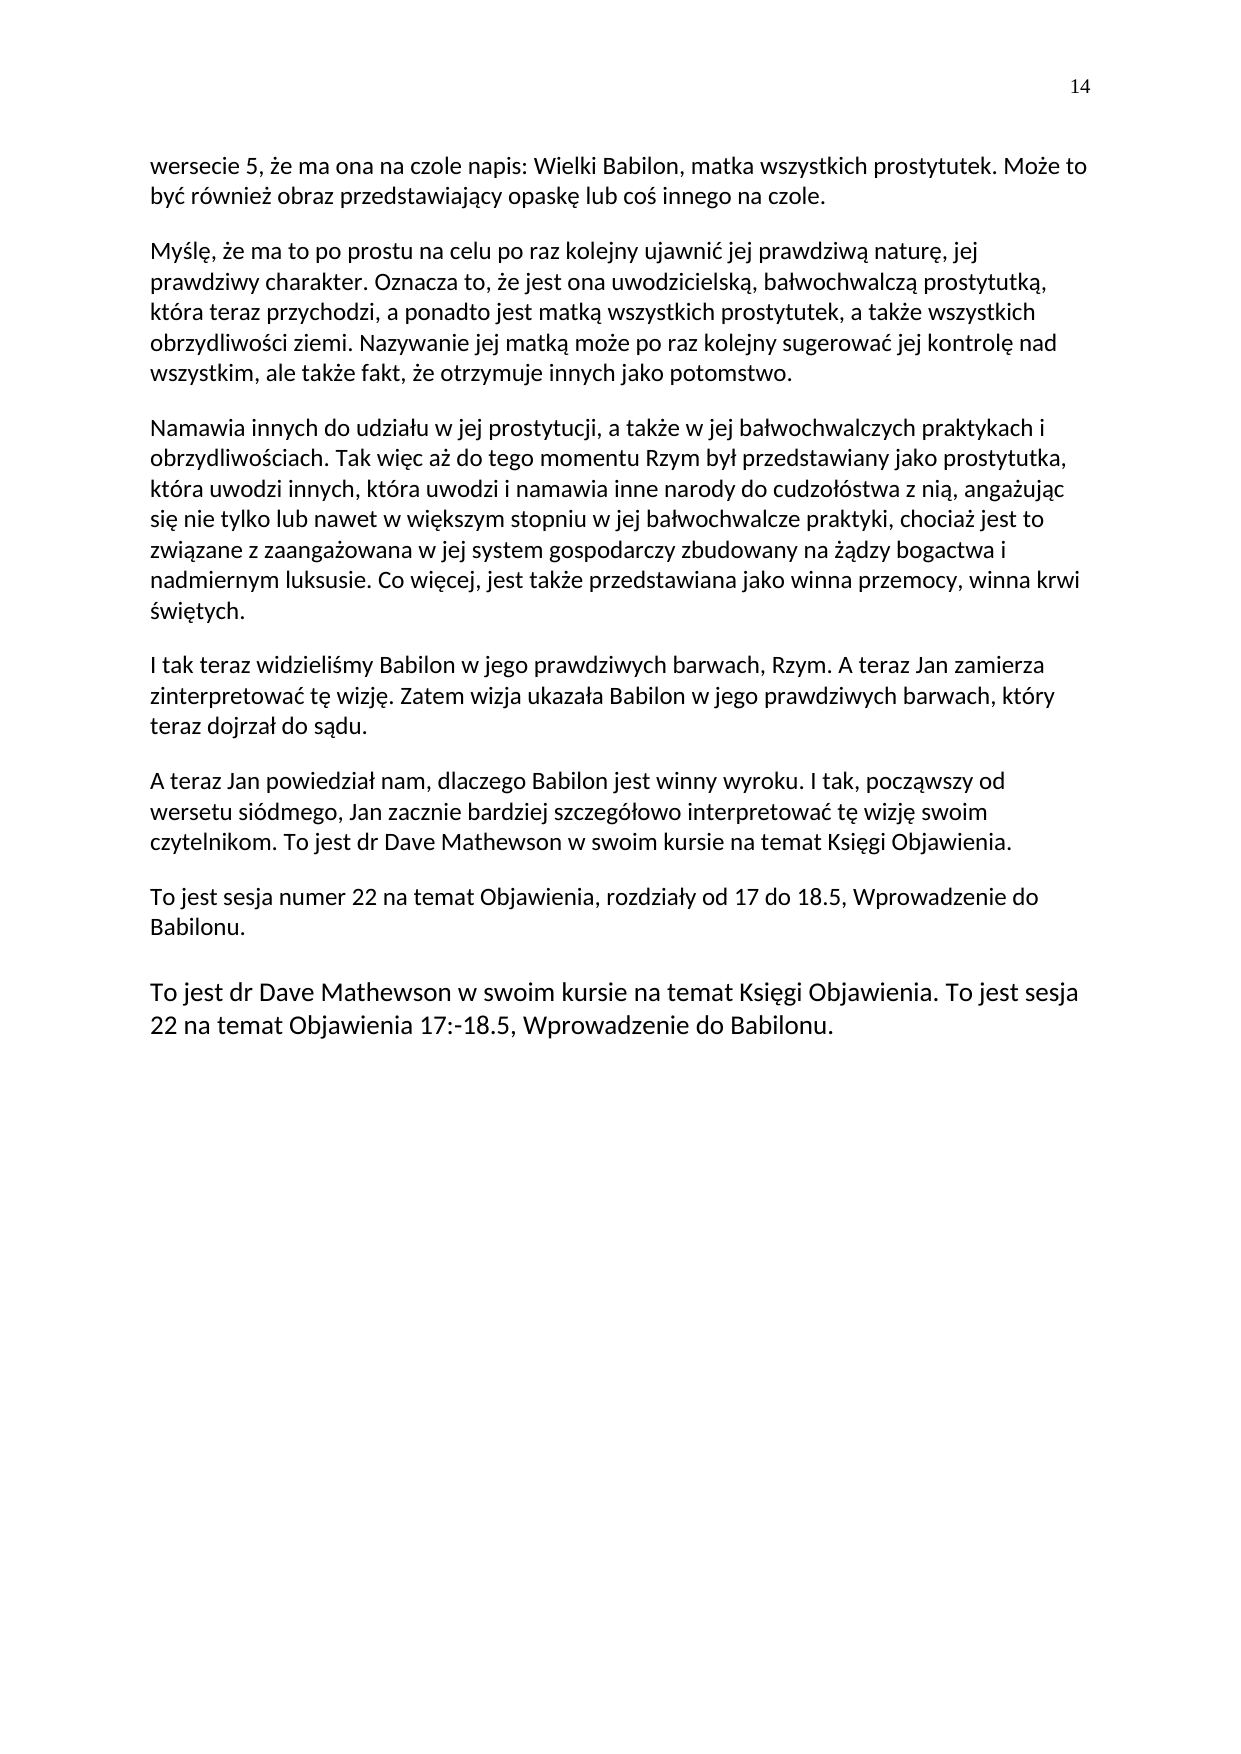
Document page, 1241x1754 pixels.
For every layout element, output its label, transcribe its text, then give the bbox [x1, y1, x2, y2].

text To jest dr Dave Mathewson w swoim kursie na temat Księgi Objawienia. To jest sesja 22 na temat Objawienia 17:-18.5, Wprowadzenie do Babilonu. [150, 975, 1090, 1041]
text Myślę, że ma to po prostu na celu po raz kolejny ujawnić jej prawdziwą naturę, jej prawdziwy charakter. Oznacza to, że jest ona uwodzicielską, bałwochwalczą prostytutką, która teraz przychodzi, a ponadto jest matką wszystkich prostytutek, a także wszystkich obrzydliwości ziemi. Nazywanie jej matką może po raz kolejny sugerować jej kontrolę nad wszystkim, ale także fakt, że otrzymuje innych jako potomstwo. [150, 235, 1090, 388]
text To jest sesja numer 22 na temat Objawienia, rozdziały od 17 do 18.5, Wprowadzenie do Babilonu. [150, 881, 1090, 942]
text Namawia innych do udziału w jej prostytucji, a także w jej bałwochwalczych praktykach i obrzydliwościach. Tak więc aż do tego momentu Rzym był przedstawiany jako prostytutka, która uwodzi innych, która uwodzi i namawia inne narody do cudzołóstwa z nią, angażując się nie tylko lub nawet w większym stopniu w jej bałwochwalcze praktyki, chociaż jest to związane z zaangażowana w jej system gospodarczy zbudowany na żądzy bogactwa i nadmiernym luksusie. Co więcej, jest także przedstawiana jako winna przemocy, winna krwi świętych. [150, 412, 1090, 625]
text I tak teraz widzieliśmy Babilon w jego prawdziwych barwach, Rzym. A teraz Jan zamierza zinterpretować tę wizję. Zatem wizja ukazała Babilon w jego prawdziwych barwach, który teraz dojrzał do sądu. [150, 649, 1090, 741]
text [150, 150, 1090, 211]
text A teraz Jan powiedział nam, dlaczego Babilon jest winny wyroku. I tak, począwszy od wersetu siódmego, Jan zacznie bardziej szczegółowo interpretować tę wizję swoim czytelnikom. To jest dr Dave Mathewson w swoim kursie na temat Księgi Objawienia. [150, 765, 1090, 857]
